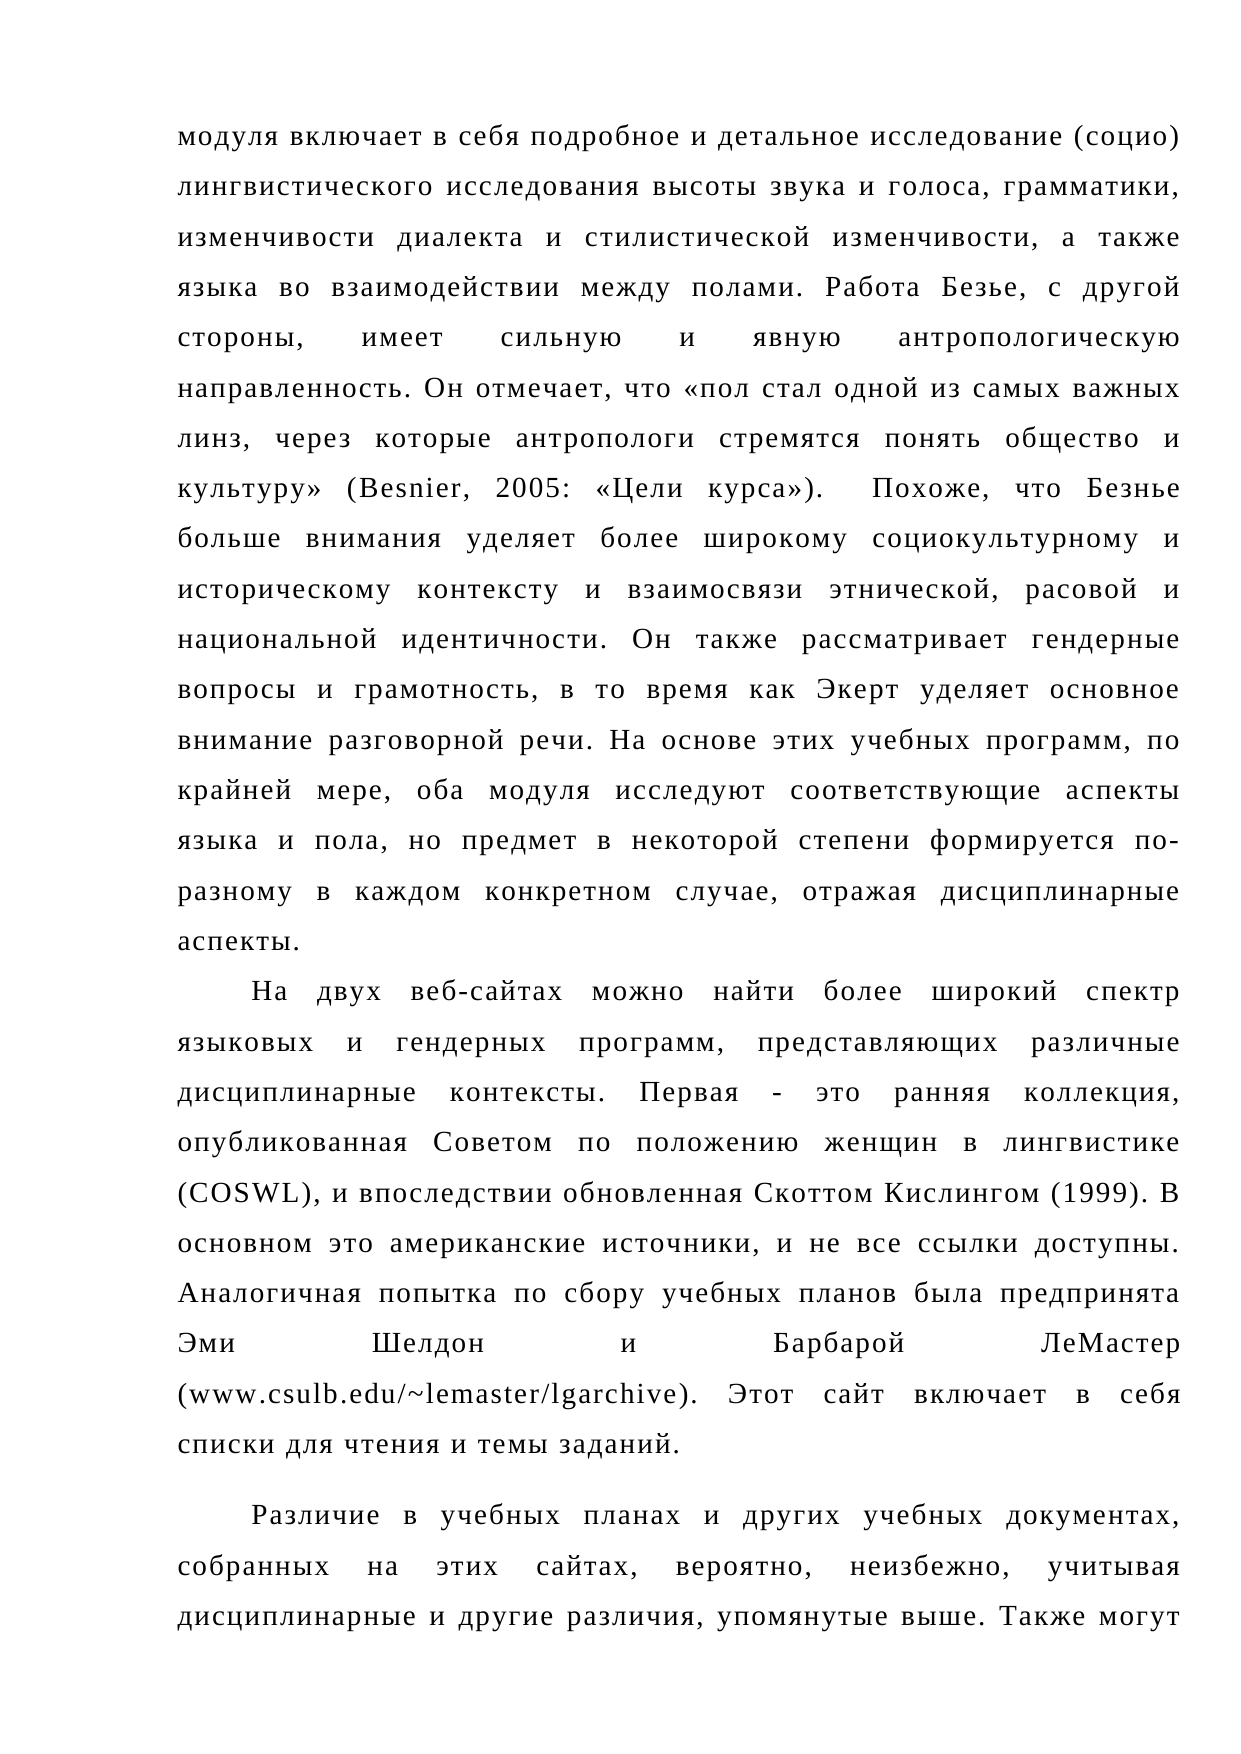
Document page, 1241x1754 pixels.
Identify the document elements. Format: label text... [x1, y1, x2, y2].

text На двух веб-сайтах можно найти более широкий спектр языковых и гендерных программ, представляющих различные дисциплинарные контексты. Первая - это ранняя коллекция, опубликованная Советом по положению женщин в лингвистике (COSWL), и впоследствии обновленная Скоттом Кислингом (1999). В основном это американские источники, и не все ссылки доступны. Аналогичная попытка по сбору учебных планов была предпринята Эми Шелдон и Барбарой ЛеМастер (www.csulb.edu/~lemaster/lgarchive). Этот сайт включает в себя списки для чтения и темы заданий. [177, 973, 1181, 1460]
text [177, 118, 1181, 957]
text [177, 1497, 1181, 1632]
